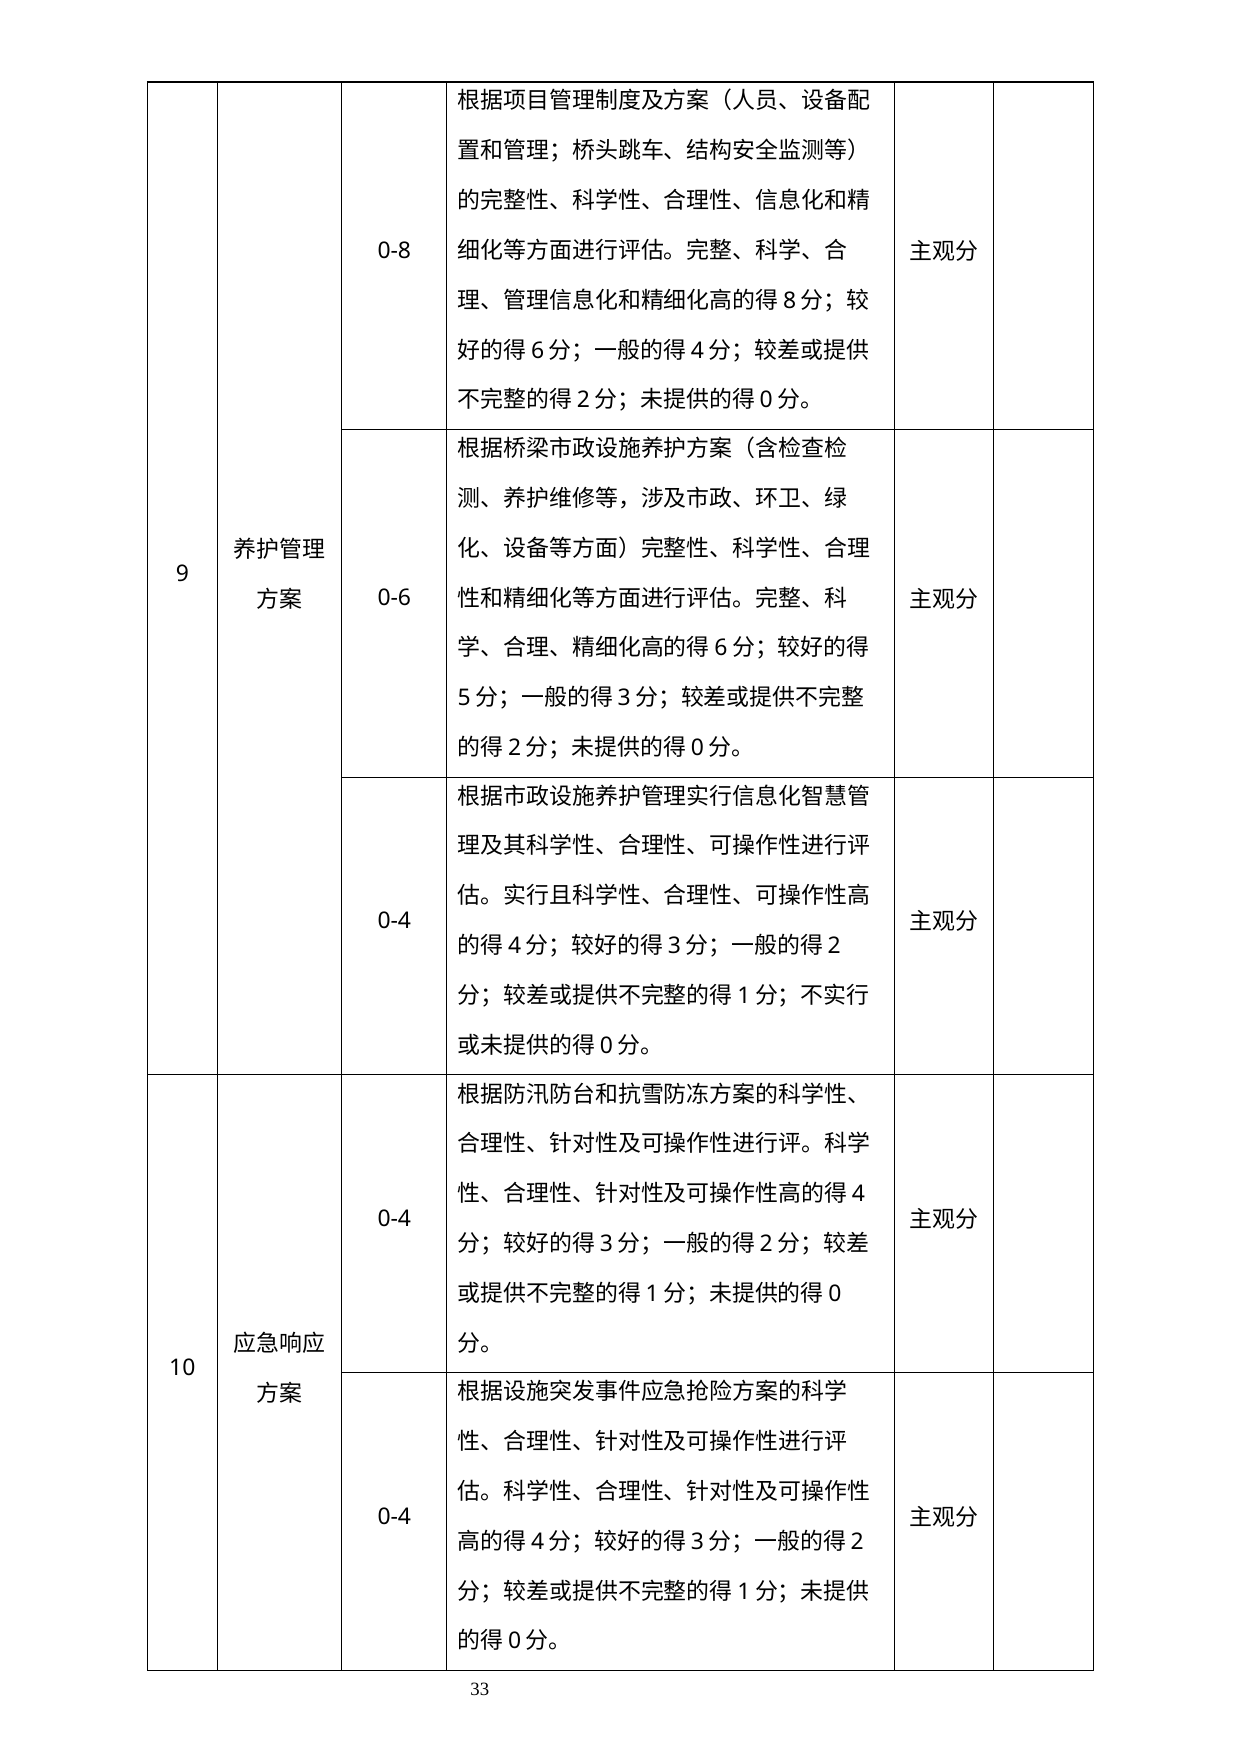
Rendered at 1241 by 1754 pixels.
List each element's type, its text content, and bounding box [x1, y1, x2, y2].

table_cell 9 [148, 83, 217, 1074]
table_cell 根据防汛防台和抗雪防冻方案的科学性、合理性、针对性及可操作性进行评。科学性、合理性、针对性及可操作性高的得4分；较好的得3分；一般的得2分；较差或提供不完整的得1分；未提供的得0分。 [447, 1075, 894, 1372]
table_cell 0-6 [342, 430, 446, 777]
table_cell 主观分 [895, 1075, 993, 1372]
table_cell 根据桥梁市政设施养护方案（含检查检测、养护维修等，涉及市政、环卫、绿化、设备等方面）完整性、科学性、合理性和精细化等方面进行评估。完整、科学、合理、精细化高的得6分；较好的得5分；一般的得3分；较差或提供不完整的得2分；未提供的得0分。 [447, 430, 894, 777]
table_cell 根据设施突发事件应急抢险方案的科学性、合理性、针对性及可操作性进行评估。科学性、合理性、针对性及可操作性高的得4分；较好的得3分；一般的得2分；较差或提供不完整的得1分；未提供的得0分。 [447, 1373, 894, 1670]
table_cell [994, 778, 1093, 1074]
table_cell [994, 1373, 1093, 1670]
table_cell 10 [148, 1075, 217, 1670]
table_cell 主观分 [895, 778, 993, 1074]
table_cell [994, 1075, 1093, 1372]
table_cell 主观分 [895, 430, 993, 777]
table_cell 根据项目管理制度及方案（人员、设备配置和管理；桥头跳车、结构安全监测等）的完整性、科学性、合理性、信息化和精细化等方面进行评估。完整、科学、合理、管理信息化和精细化高的得8分；较好的得6分；一般的得4分；较差或提供不完整的得2分；未提供的得0分。 [447, 83, 894, 429]
table_cell [994, 430, 1093, 777]
table_cell 主观分 [895, 1373, 993, 1670]
table_cell 0-4 [342, 1075, 446, 1372]
table_cell 0-4 [342, 1373, 446, 1670]
table_cell 养护管理方案 [218, 83, 341, 1074]
table_cell 0-4 [342, 778, 446, 1074]
table_cell 主观分 [895, 83, 993, 429]
table_cell [994, 83, 1093, 429]
table_cell 应急响应方案 [218, 1075, 341, 1670]
table_cell 0-8 [342, 83, 446, 429]
table_cell 根据市政设施养护管理实行信息化智慧管理及其科学性、合理性、可操作性进行评估。实行且科学性、合理性、可操作性高的得4分；较好的得3分；一般的得2分；较差或提供不完整的得1分；不实行或未提供的得0分。 [447, 778, 894, 1074]
